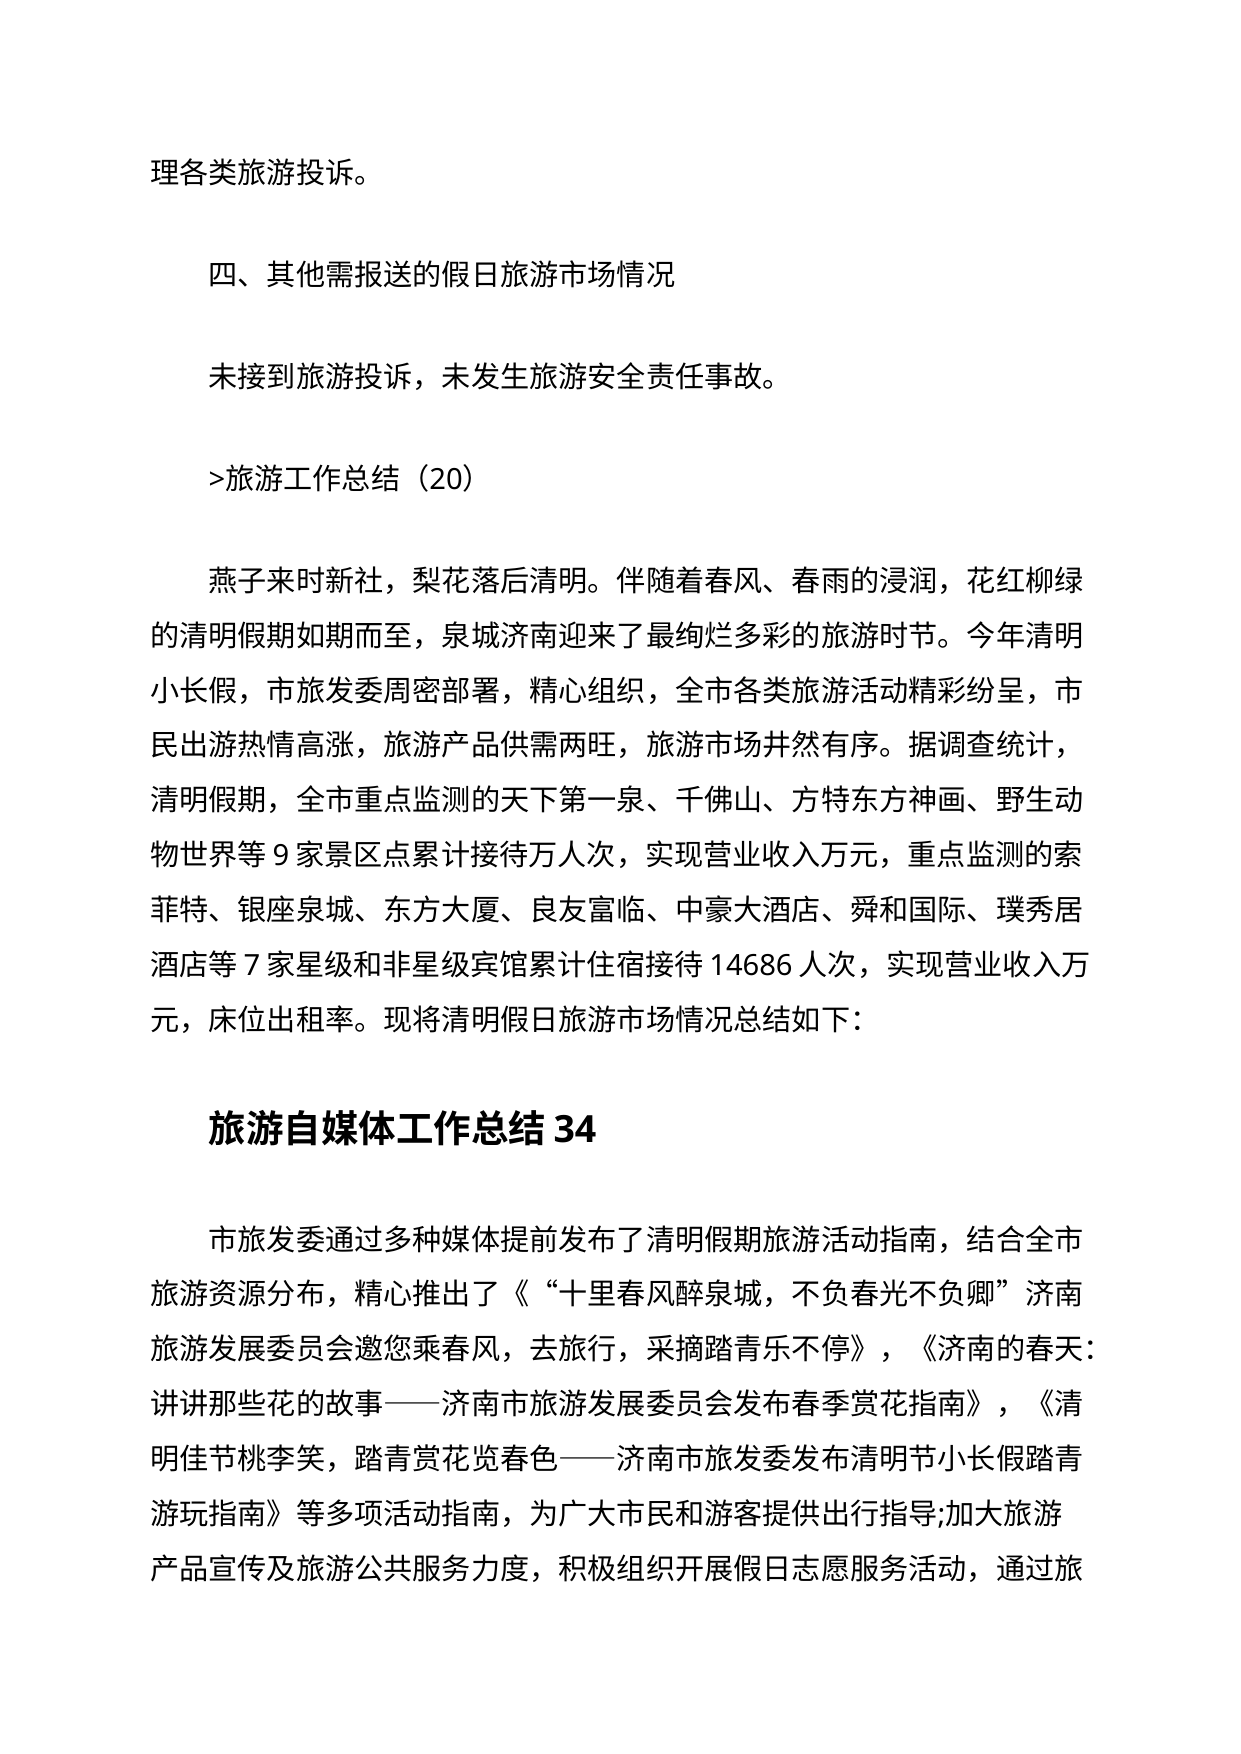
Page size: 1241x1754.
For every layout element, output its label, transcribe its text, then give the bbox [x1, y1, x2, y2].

text 燕子来时新社，梨花落后清明。伴随着春风、春雨的浸润，花红柳绿的清明假期如期而至，泉城济南迎来了最绚烂多彩的旅游时节。今年清明小长假，市旅发委周密部署，精心组织，全市各类旅游活动精彩纷呈，市民出游热情高涨，旅游产品供需两旺，旅游市场井然有序。据调查统计，清明假期，全市重点监测的天下第一泉、千佛山、方特东方神画、野生动物世界等9家景区点累计接待万人次，实现营业收入万元，重点监测的索菲特、银座泉城、东方大厦、良友富临、中豪大酒店、舜和国际、璞秀居酒店等7家星级和非星级宾馆累计住宿接待14686人次，实现营业收入万元，床位出租率。现将清明假日旅游市场情况总结如下： [150, 557, 1090, 1039]
text 未接到旅游投诉，未发生旅游安全责任事故。 [150, 353, 1090, 396]
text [150, 150, 1090, 192]
text 四、其他需报送的假日旅游市场情况 [150, 252, 1090, 294]
text >旅游工作总结（20） [150, 455, 1090, 498]
text 旅游自媒体工作总结34 [150, 1098, 1090, 1153]
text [150, 1216, 1090, 1588]
